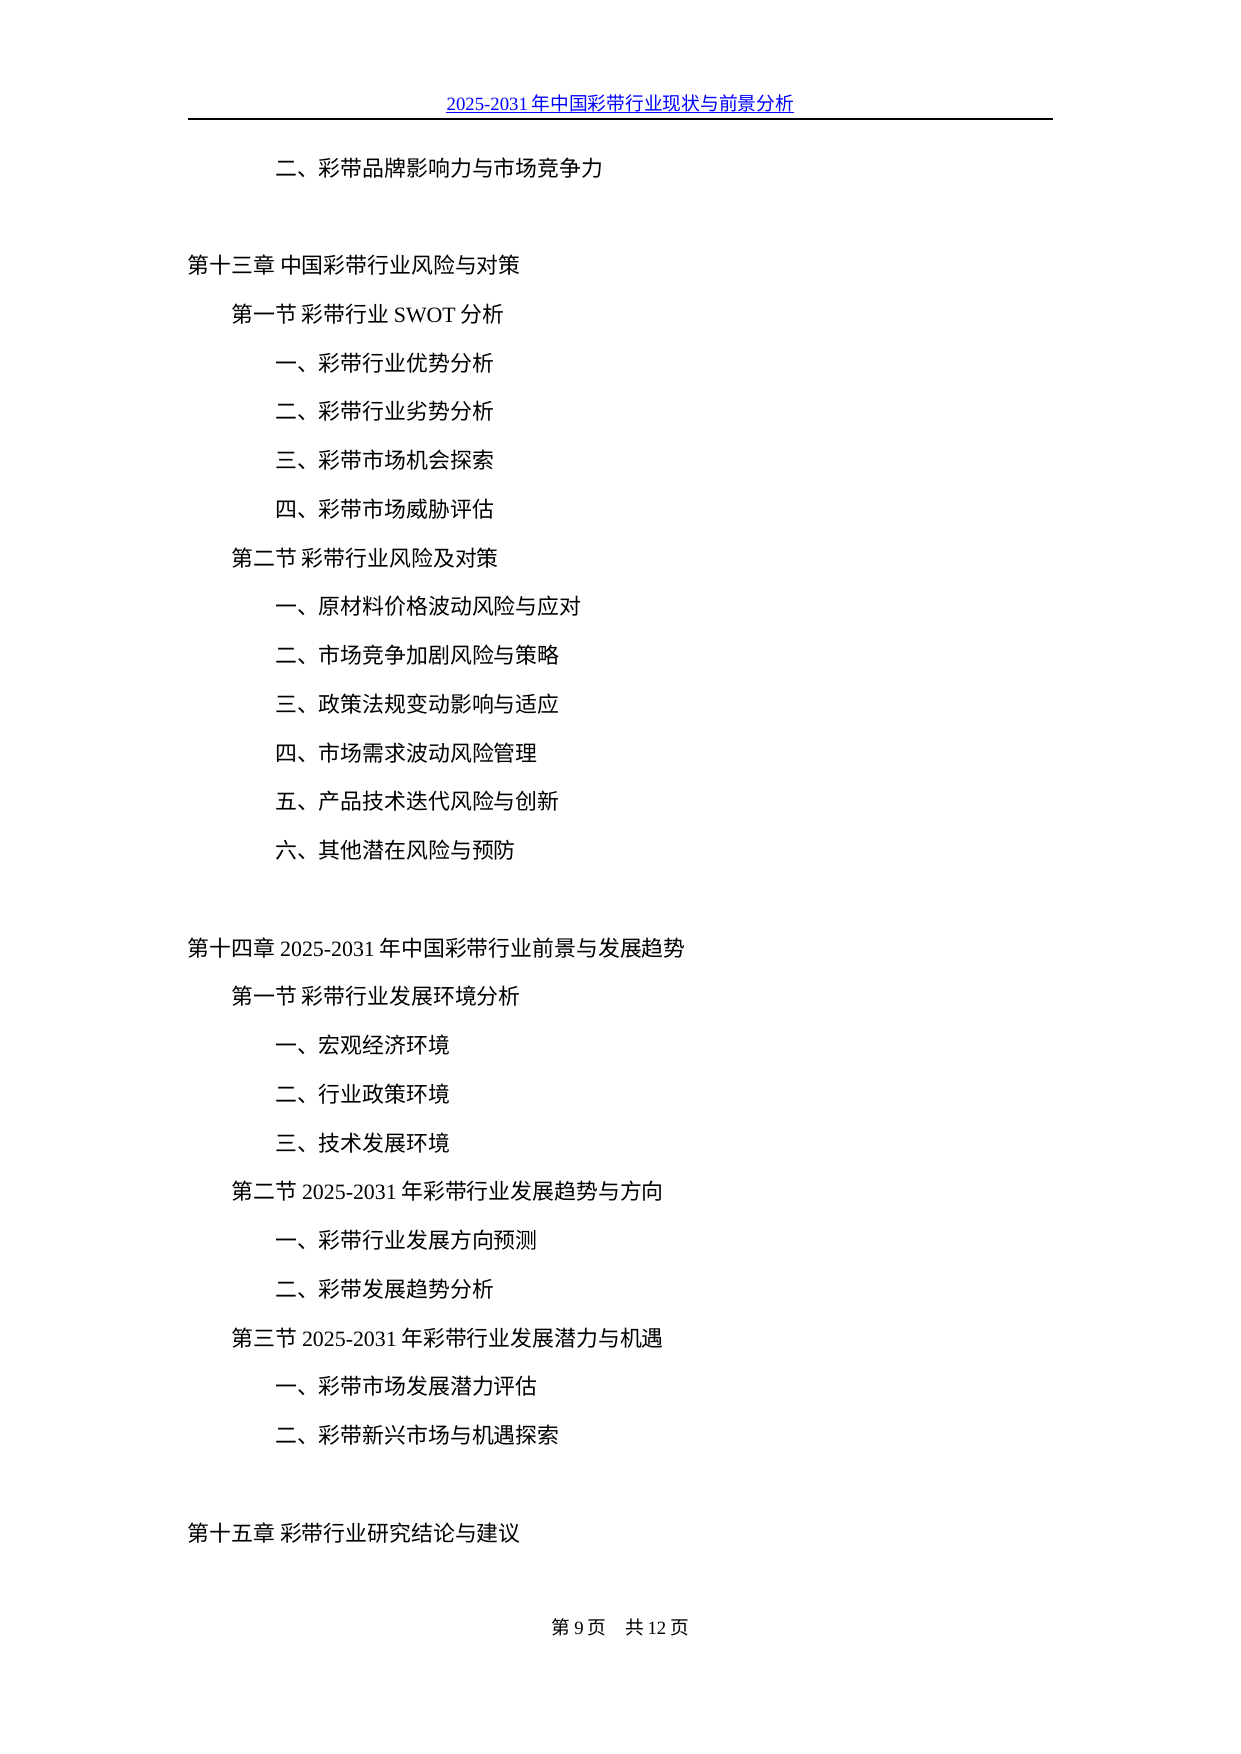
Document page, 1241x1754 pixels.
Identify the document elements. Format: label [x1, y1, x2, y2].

text [187, 150, 1053, 1548]
